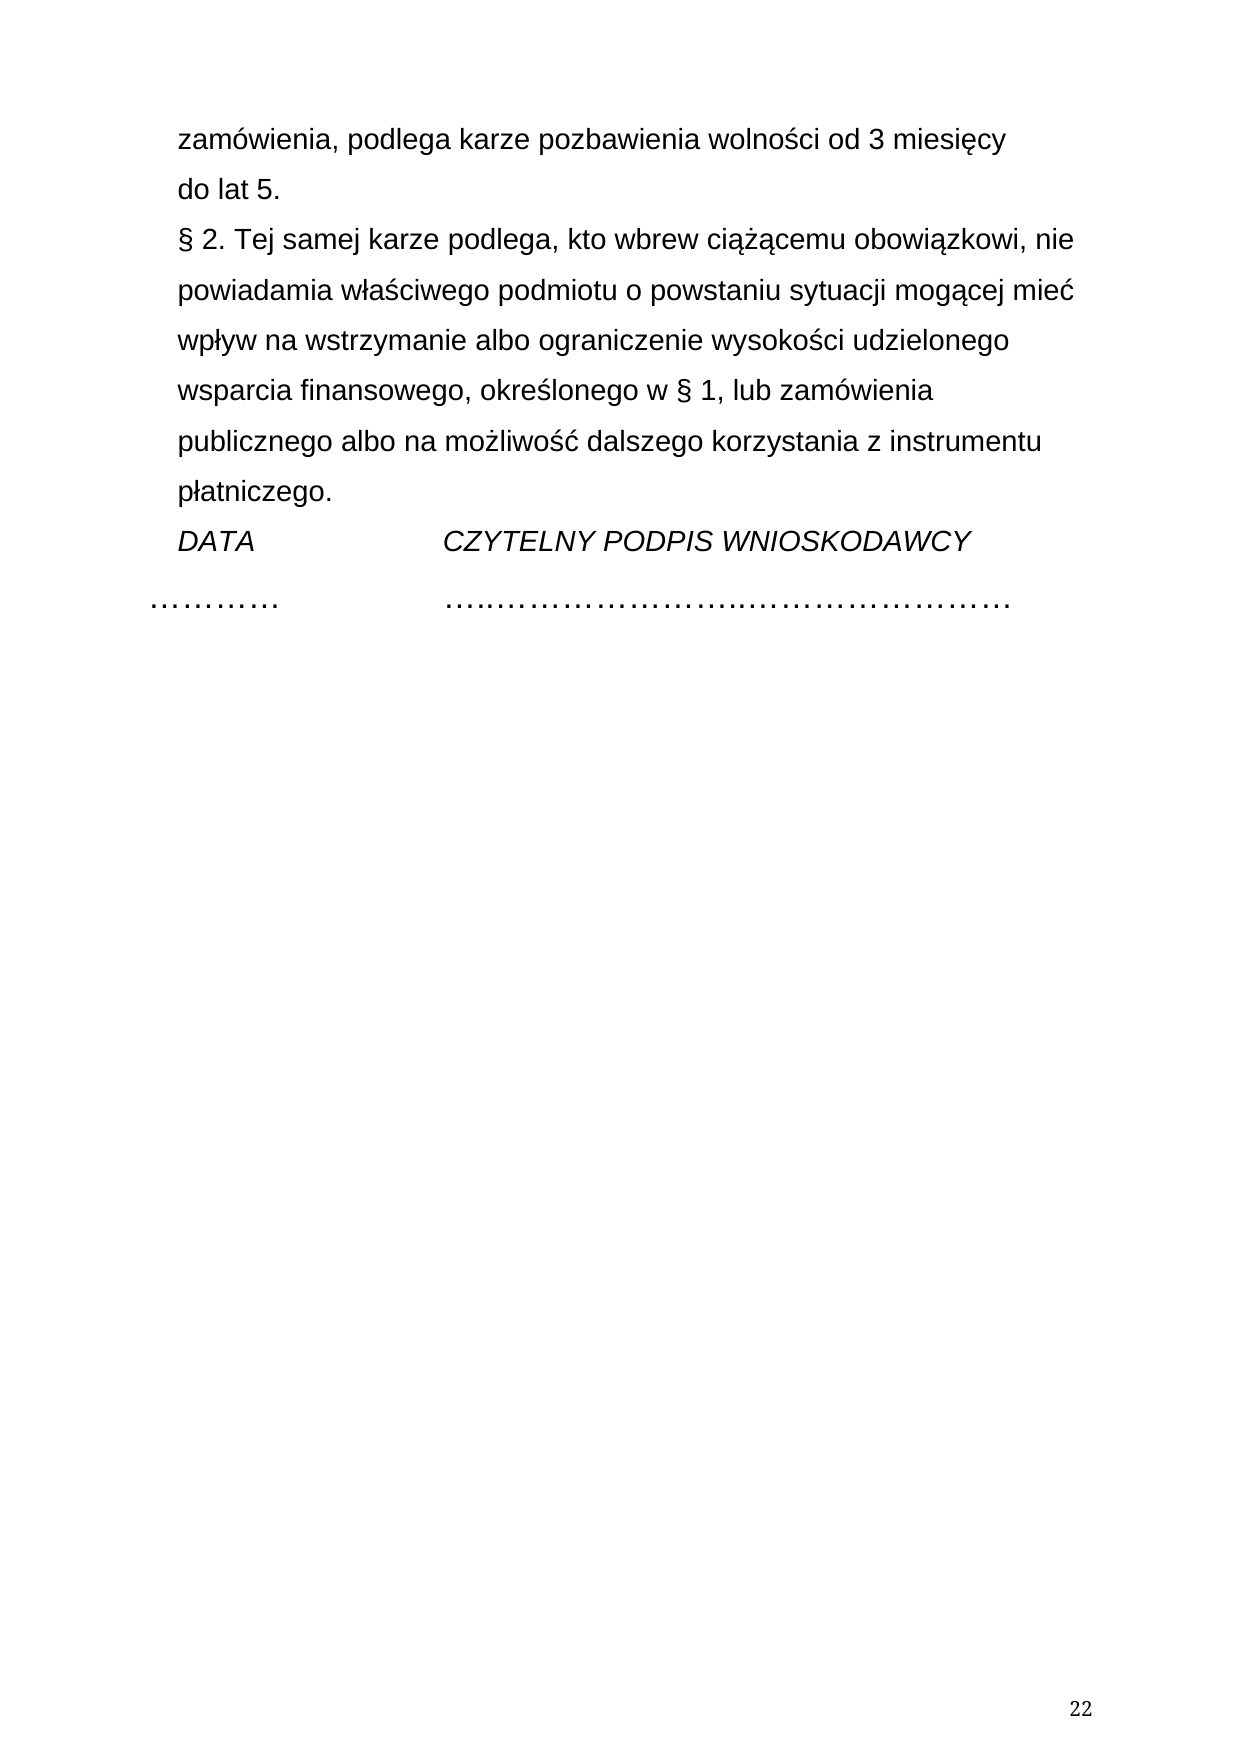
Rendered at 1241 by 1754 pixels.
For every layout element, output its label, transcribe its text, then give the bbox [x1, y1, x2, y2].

text DATA CZYTELNY PODPIS WNIOSKODAWCY ………… …..…………………..…………………… [148, 524, 1092, 615]
text § 2. Tej samej karze podlega, kto wbrew ciążącemu obowiązkowi, nie powiadamia właściwego podmiotu o powstaniu sytuacji mogącej mieć wpływ na wstrzymanie albo ograniczenie wysokości udzielonego wsparcia finansowego, określonego w § 1, lub zamówienia publicznego albo na możliwość dalszego korzystania z instrumentu płatniczego. [177, 222, 1092, 507]
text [177, 122, 1092, 206]
